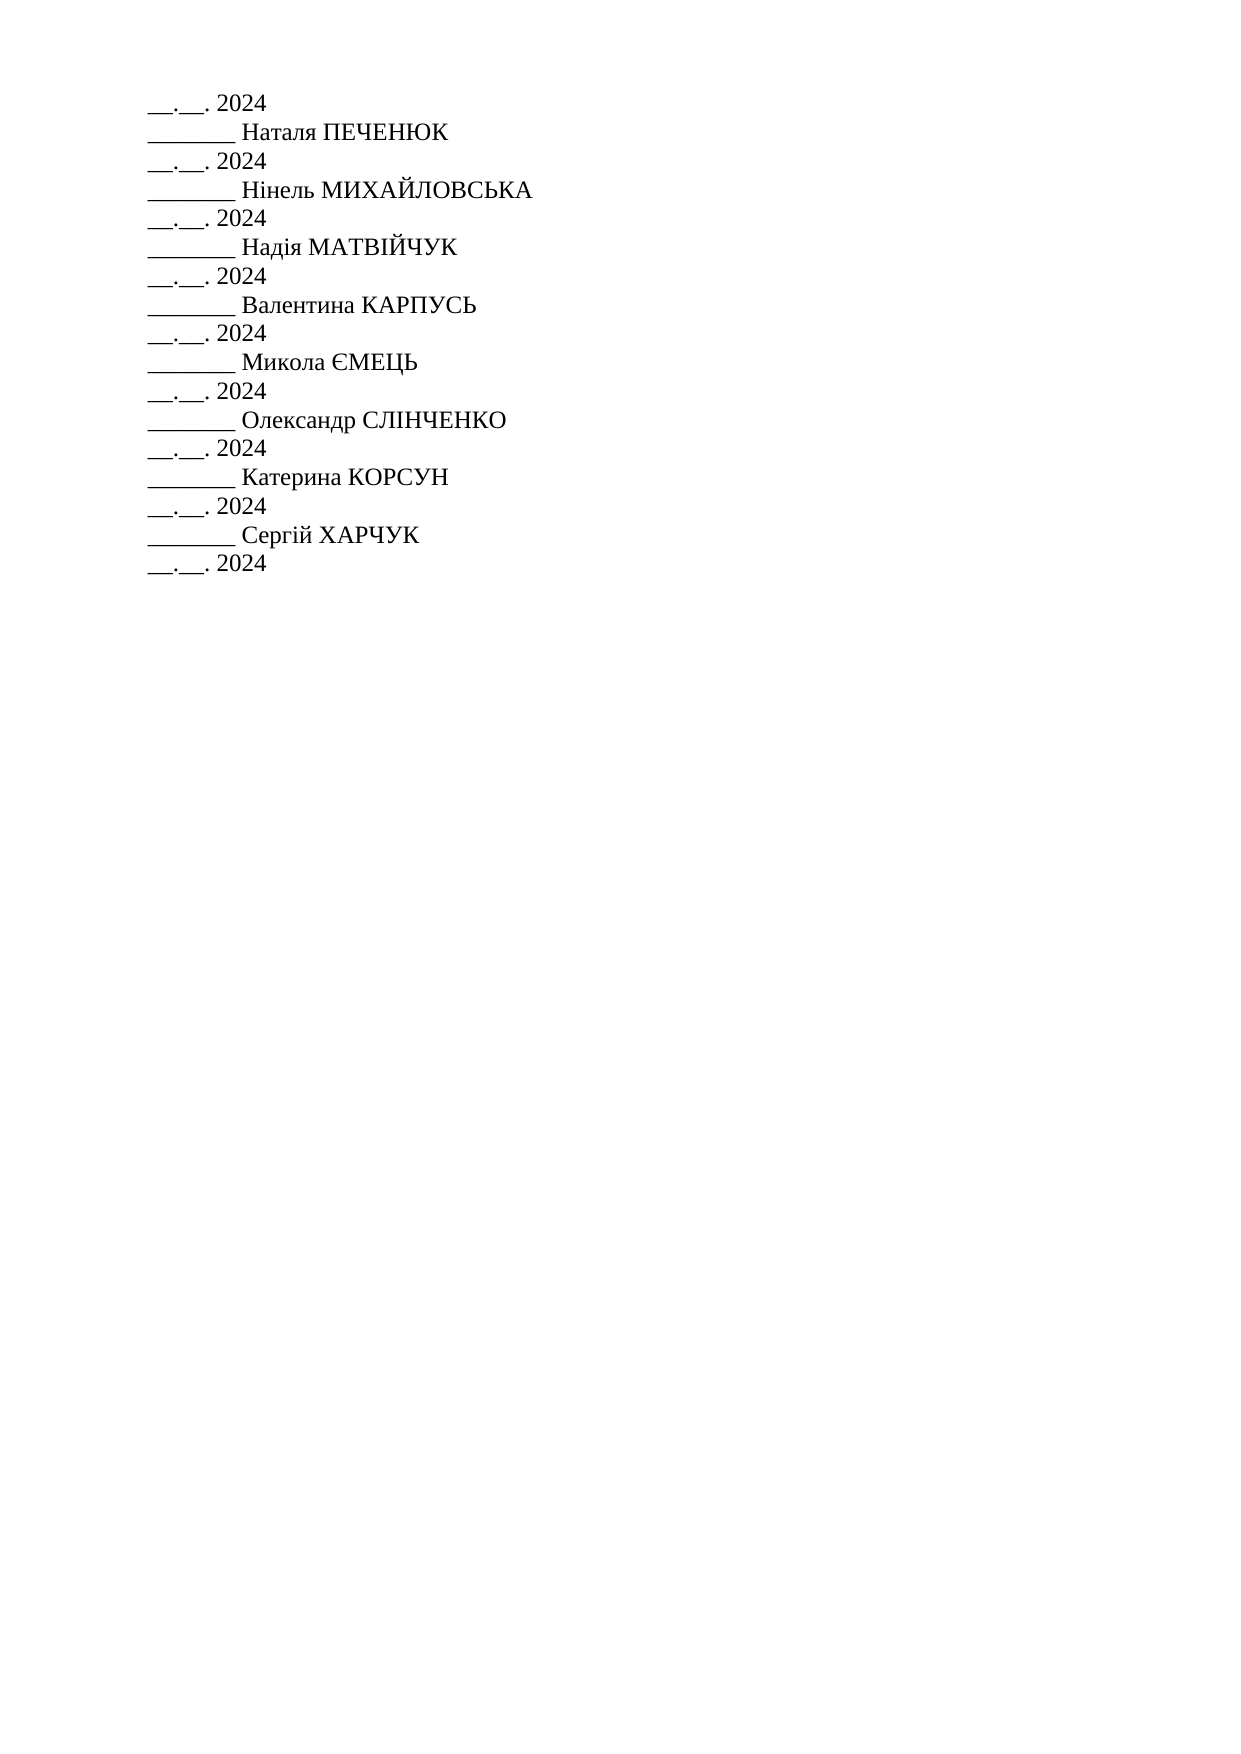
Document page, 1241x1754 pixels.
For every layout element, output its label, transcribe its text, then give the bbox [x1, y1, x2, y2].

text _______ Нінель МИХАЙЛОВСЬКА [148, 175, 1152, 203]
text _______ Наталя ПЕЧЕНЮК [148, 117, 1152, 146]
text __.__. 2024 [148, 203, 1152, 232]
text __.__. 2024 [148, 88, 1152, 117]
text _______ Микола ЄМЕЦЬ [148, 347, 1152, 376]
text __.__. 2024 [148, 491, 1152, 520]
text __.__. 2024 [148, 376, 1152, 405]
text __.__. 2024 [148, 261, 1152, 290]
text __.__. 2024 [148, 146, 1152, 175]
text _______ Катерина КОРСУН [148, 462, 1152, 491]
text __.__. 2024 [148, 548, 1152, 577]
text _______ Валентина КАРПУСЬ [148, 290, 1152, 318]
text _______ Надія МАТВІЙЧУК [148, 232, 1152, 261]
text _______ Сергій ХАРЧУК [148, 520, 1152, 548]
text __.__. 2024 [148, 318, 1152, 347]
text _______ Олександр СЛІНЧЕНКО [148, 405, 1152, 433]
text __.__. 2024 [148, 433, 1152, 462]
